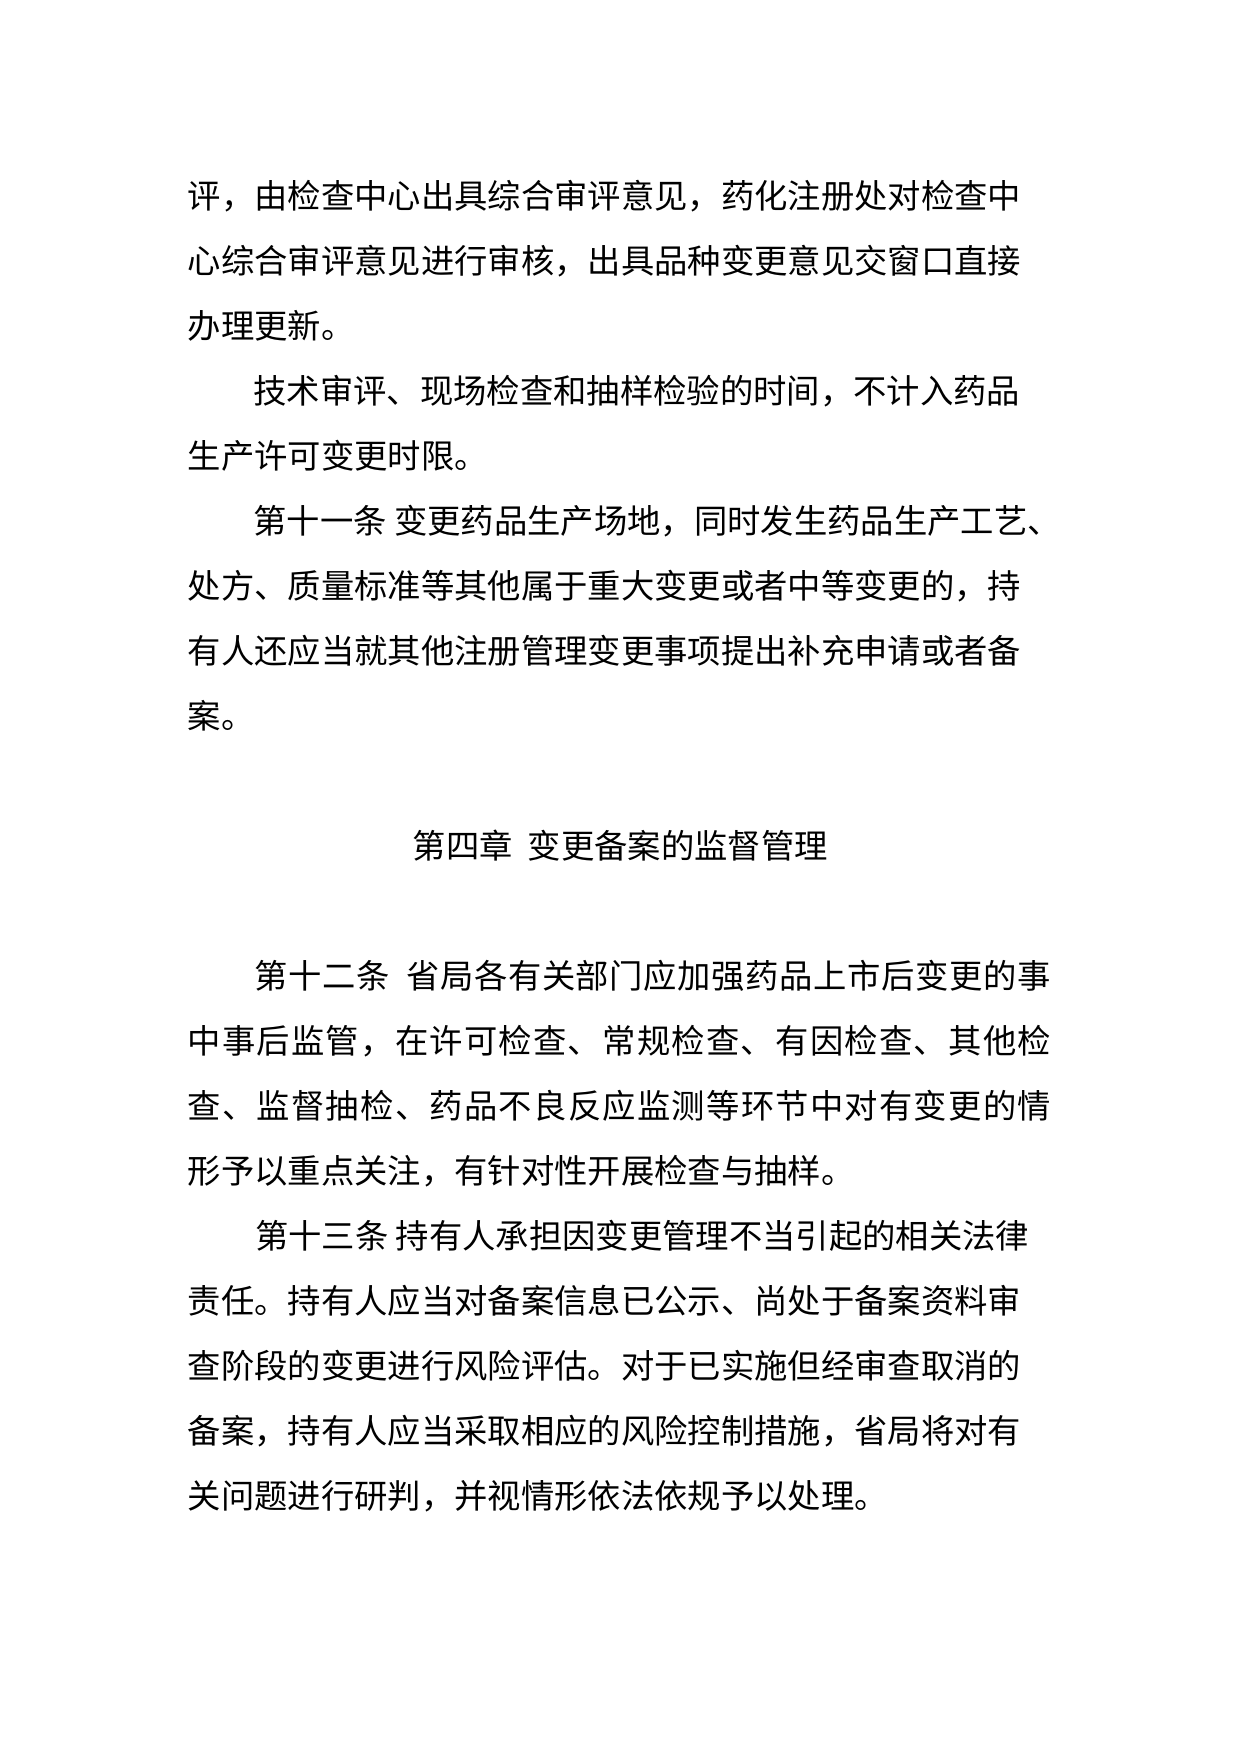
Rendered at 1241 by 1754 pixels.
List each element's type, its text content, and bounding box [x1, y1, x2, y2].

text 技术审评、现场检查和抽样检验的时间，不计入药品生产许可变更时限。 [187, 357, 1053, 487]
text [187, 162, 1053, 357]
text 第十一条 变更药品生产场地，同时发生药品生产工艺、处方、质量标准等其他属于重大变更或者中等变更的，持有人还应当就其他注册管理变更事项提出补充申请或者备案。 [187, 487, 1053, 747]
text 第十二条 省局各有关部门应加强药品上市后变更的事中事后监管，在许可检查、常规检查、有因检查、其他检查、监督抽检、药品不良反应监测等环节中对有变更的情形予以重点关注，有针对性开展检查与抽样。 [187, 942, 1053, 1202]
text 第四章 变更备案的监督管理 [187, 812, 1053, 877]
text 第十三条 持有人承担因变更管理不当引起的相关法律责任。持有人应当对备案信息已公示、尚处于备案资料审查阶段的变更进行风险评估。对于已实施但经审查取消的备案，持有人应当采取相应的风险控制措施，省局将对有关问题进行研判，并视情形依法依规予以处理。 [187, 1202, 1053, 1527]
